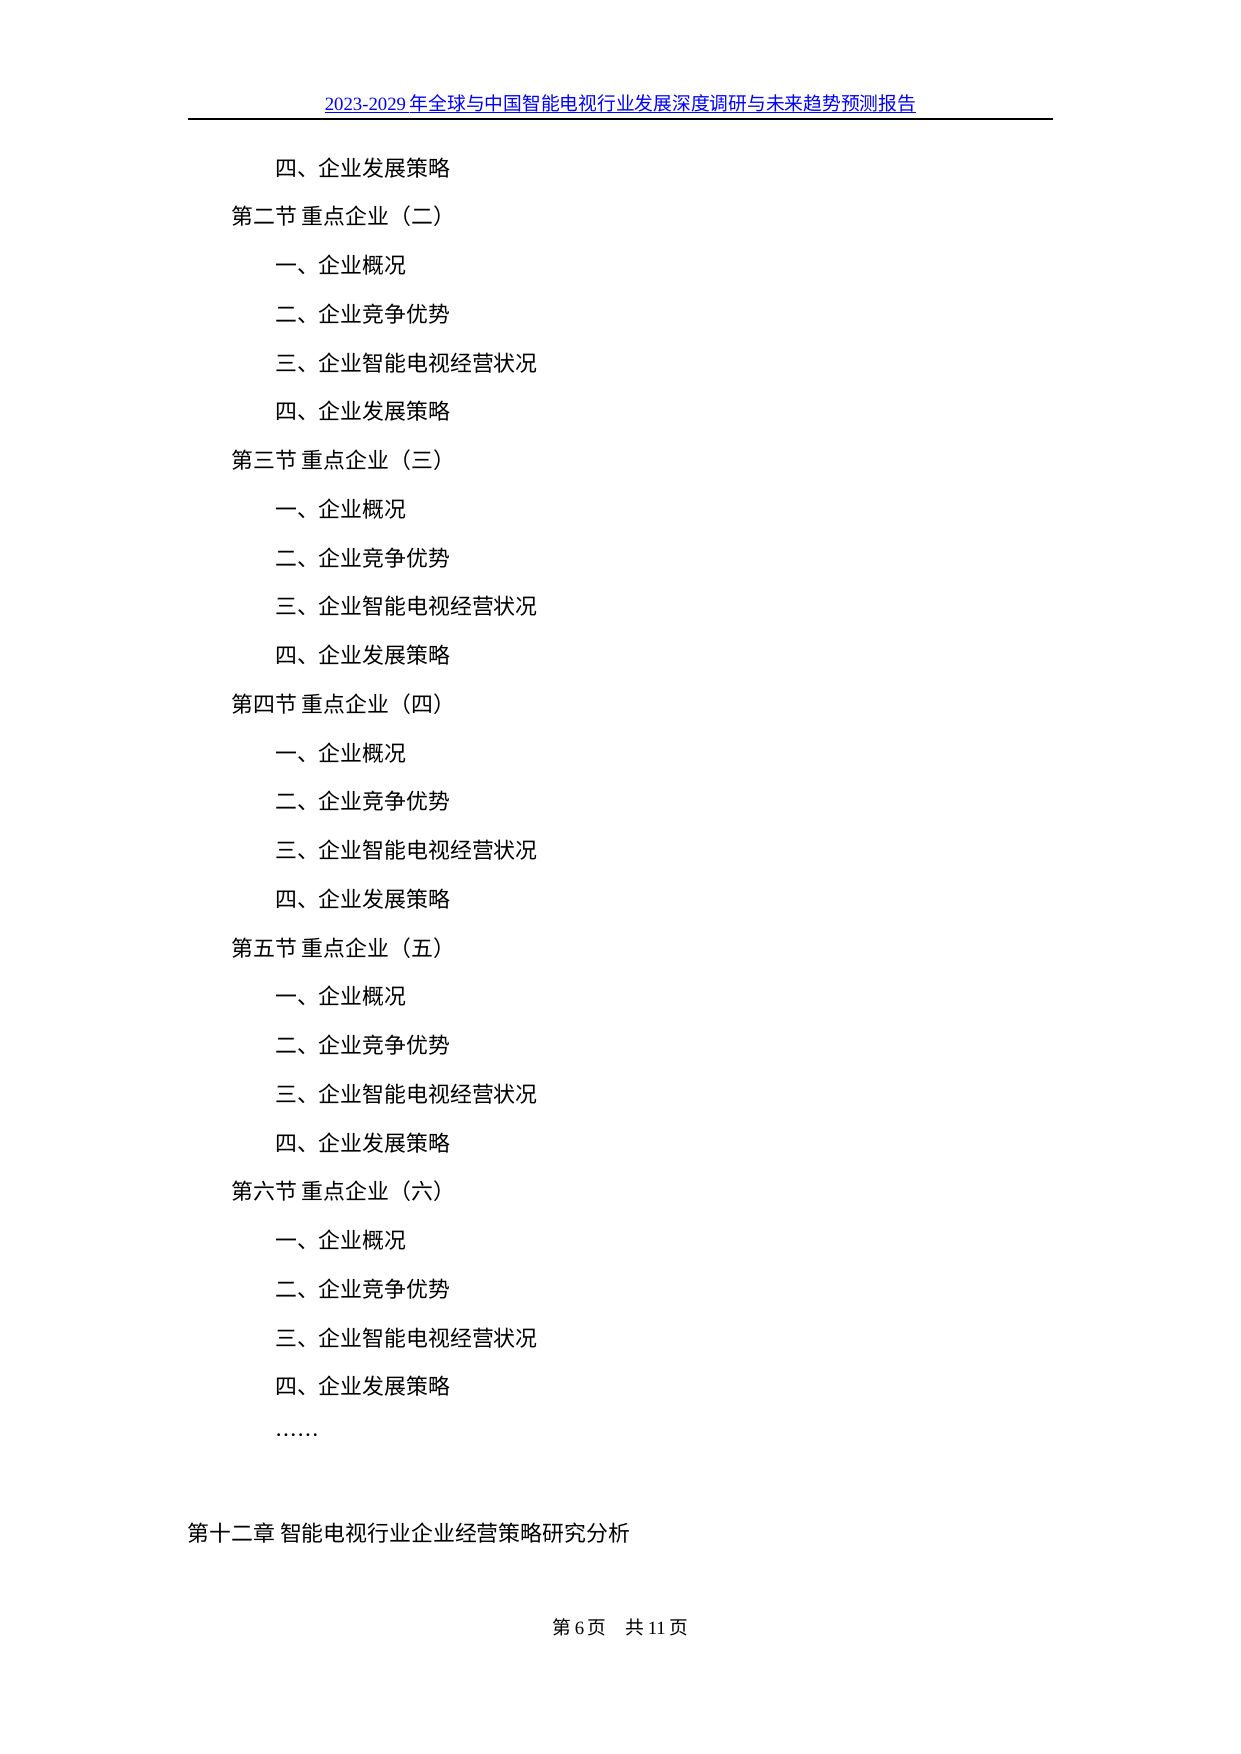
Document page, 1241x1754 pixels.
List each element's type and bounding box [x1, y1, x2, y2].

text [187, 150, 1053, 1548]
